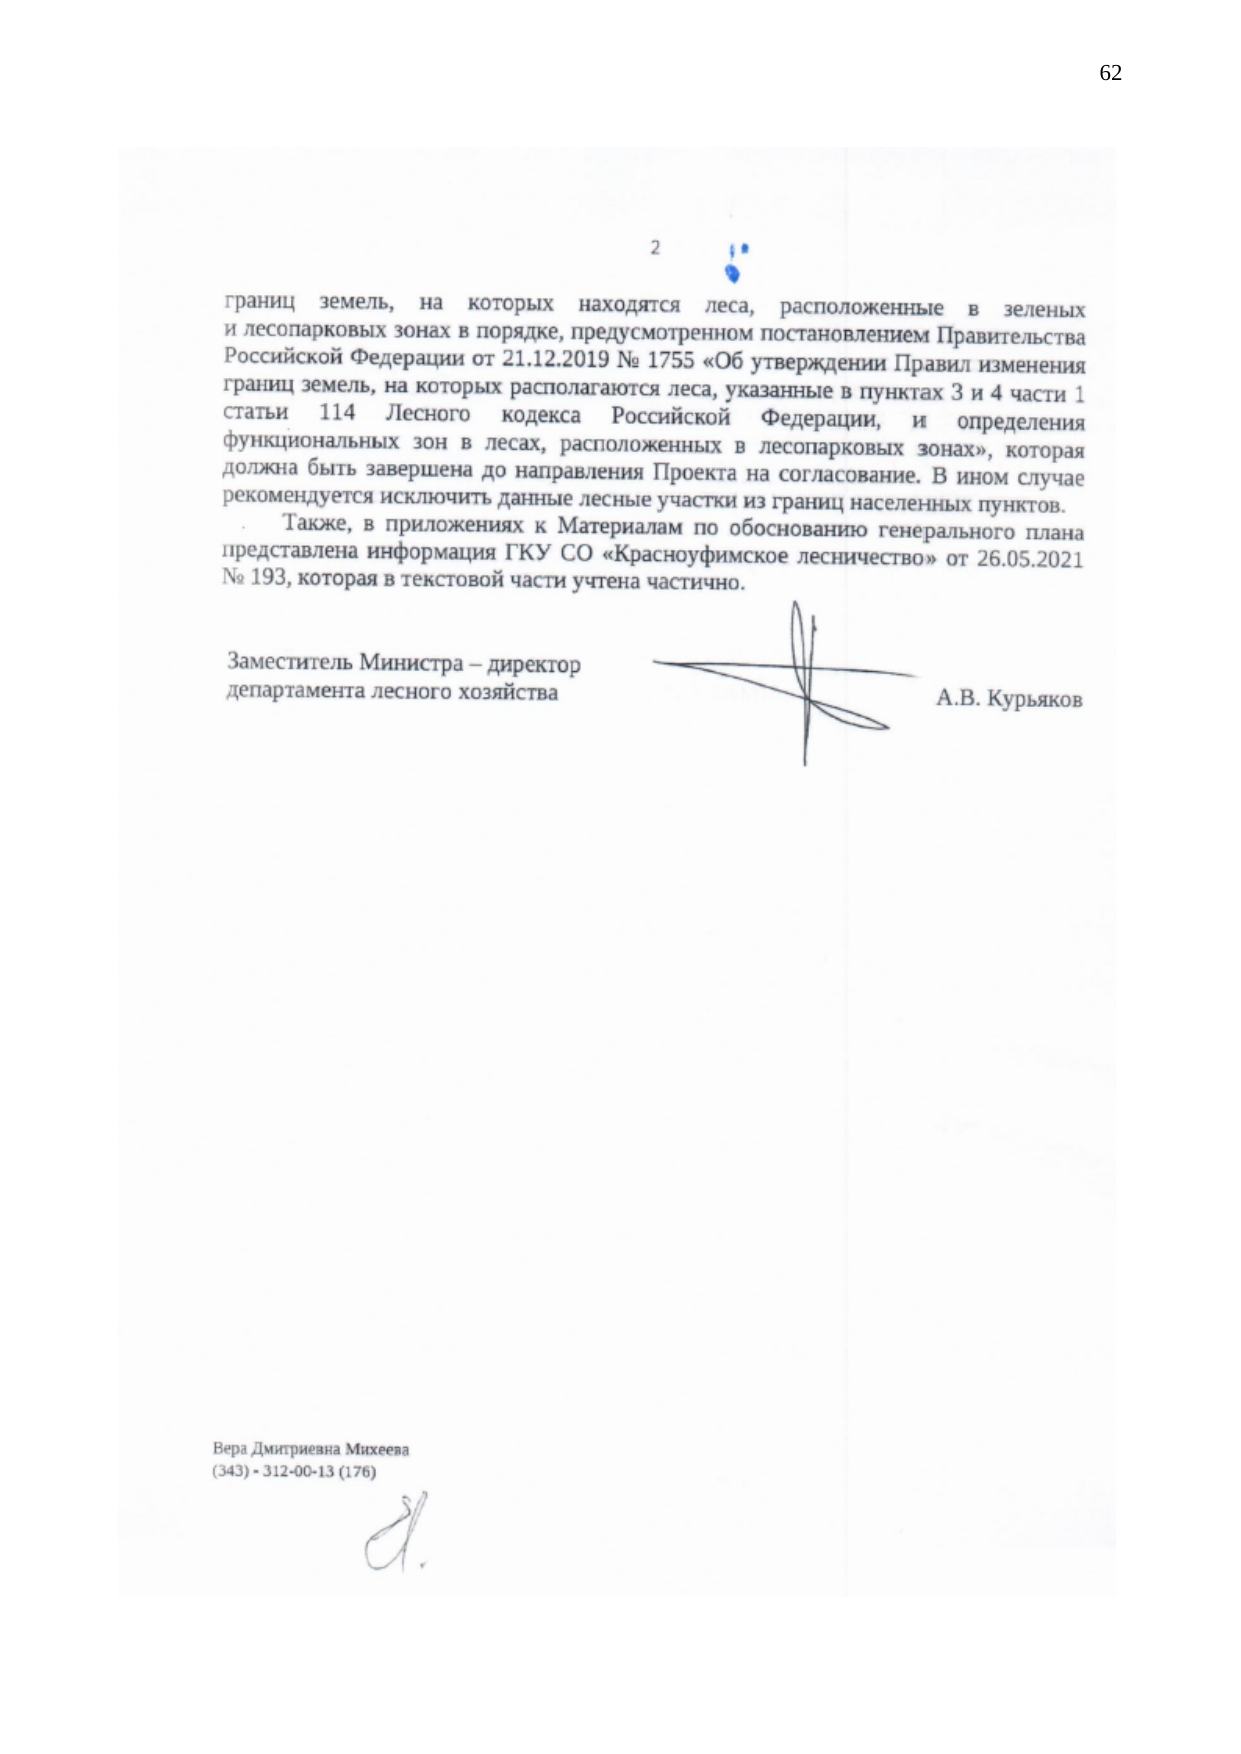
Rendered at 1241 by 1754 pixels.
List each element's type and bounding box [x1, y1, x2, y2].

picture [118, 147, 1117, 1597]
